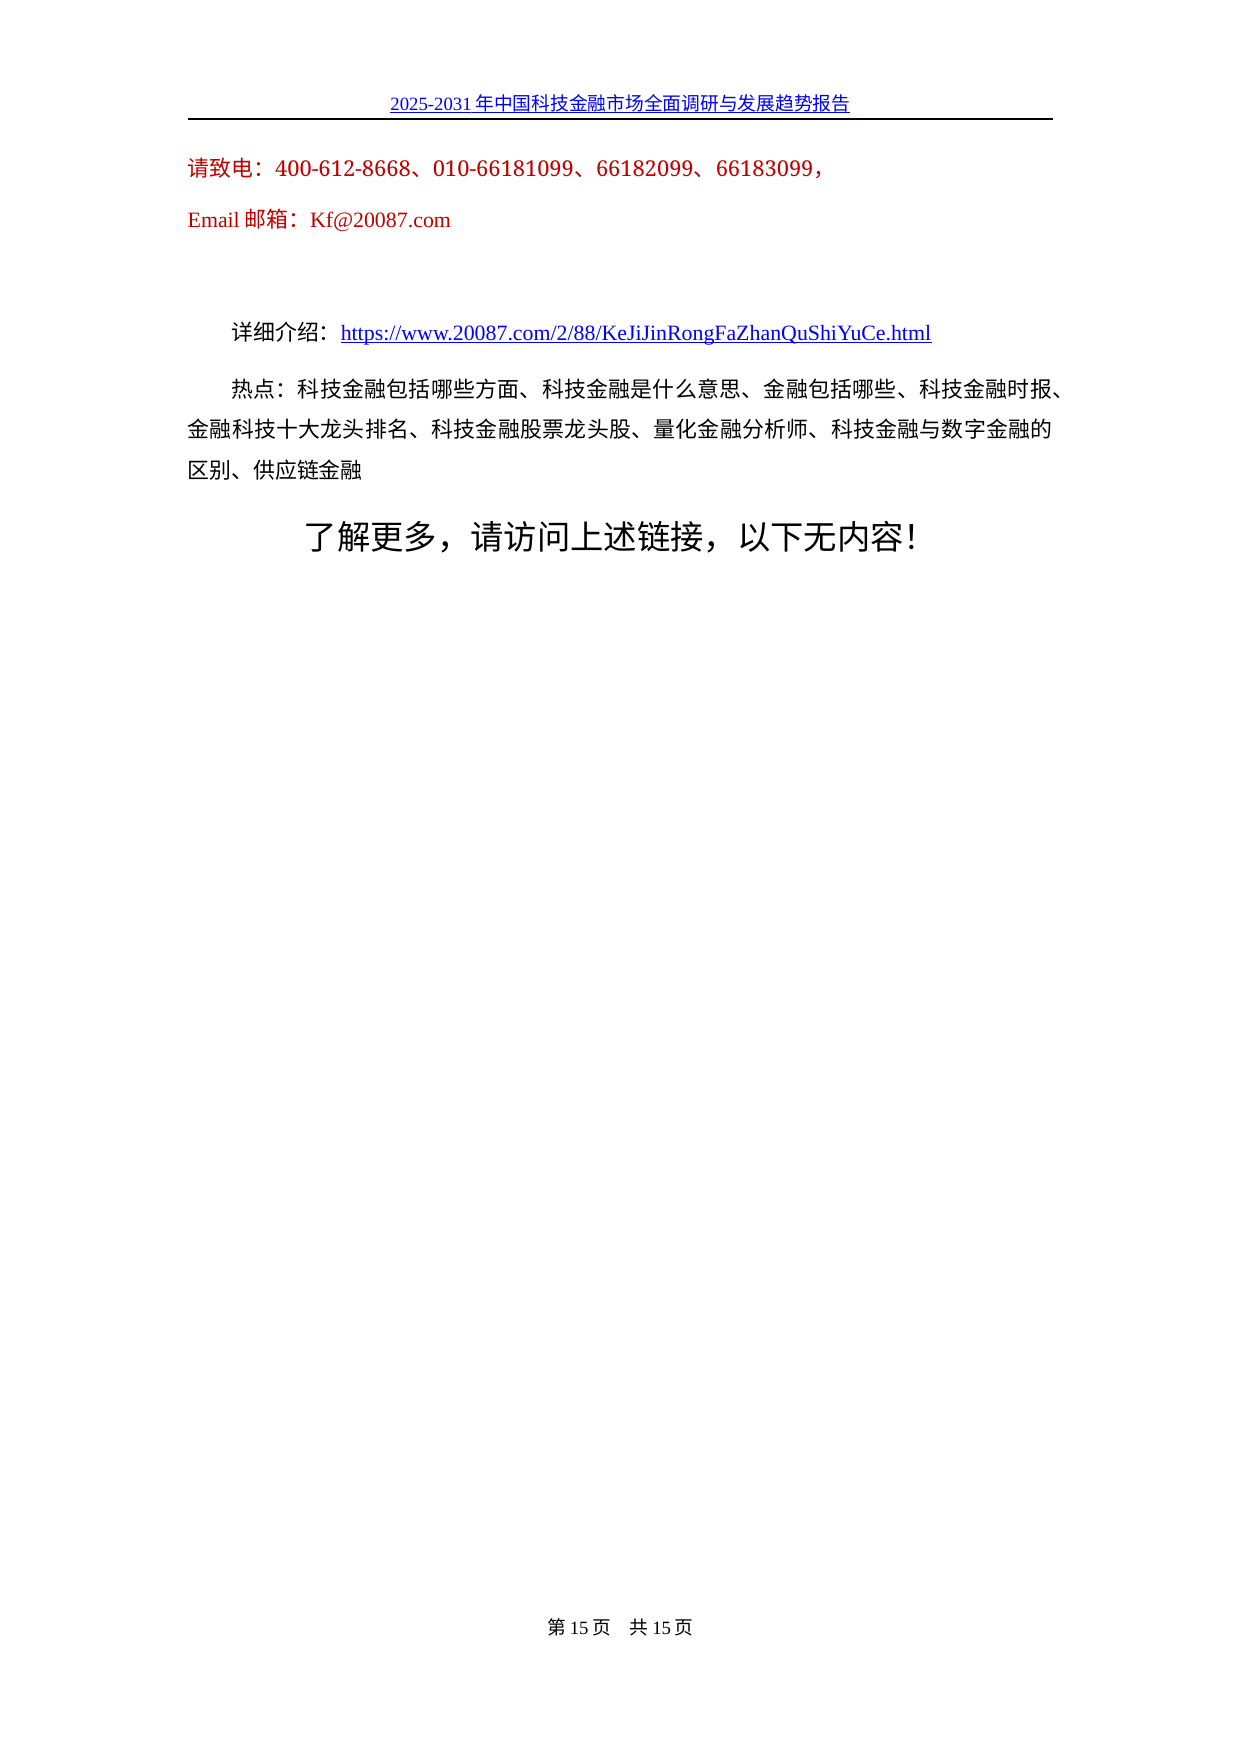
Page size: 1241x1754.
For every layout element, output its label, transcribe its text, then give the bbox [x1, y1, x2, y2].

text 请致电：400-612-8668、010-66181099、66182099、66183099， [187, 150, 1053, 183]
text 热点：科技金融包括哪些方面、科技金融是什么意思、金融包括哪些、科技金融时报、金融科技十大龙头排名、科技金融股票龙头股、量化金融分析师、科技金融与数字金融的区别、供应链金融 [187, 371, 1053, 485]
text Email邮箱：Kf@20087.com [187, 202, 1053, 234]
title 了解更多，请访问上述链接，以下无内容！ [187, 503, 1053, 568]
text 详细介绍：https://www.20087.com/2/88/KeJiJinRongFaZhanQuShiYuCe.html [187, 315, 1053, 347]
